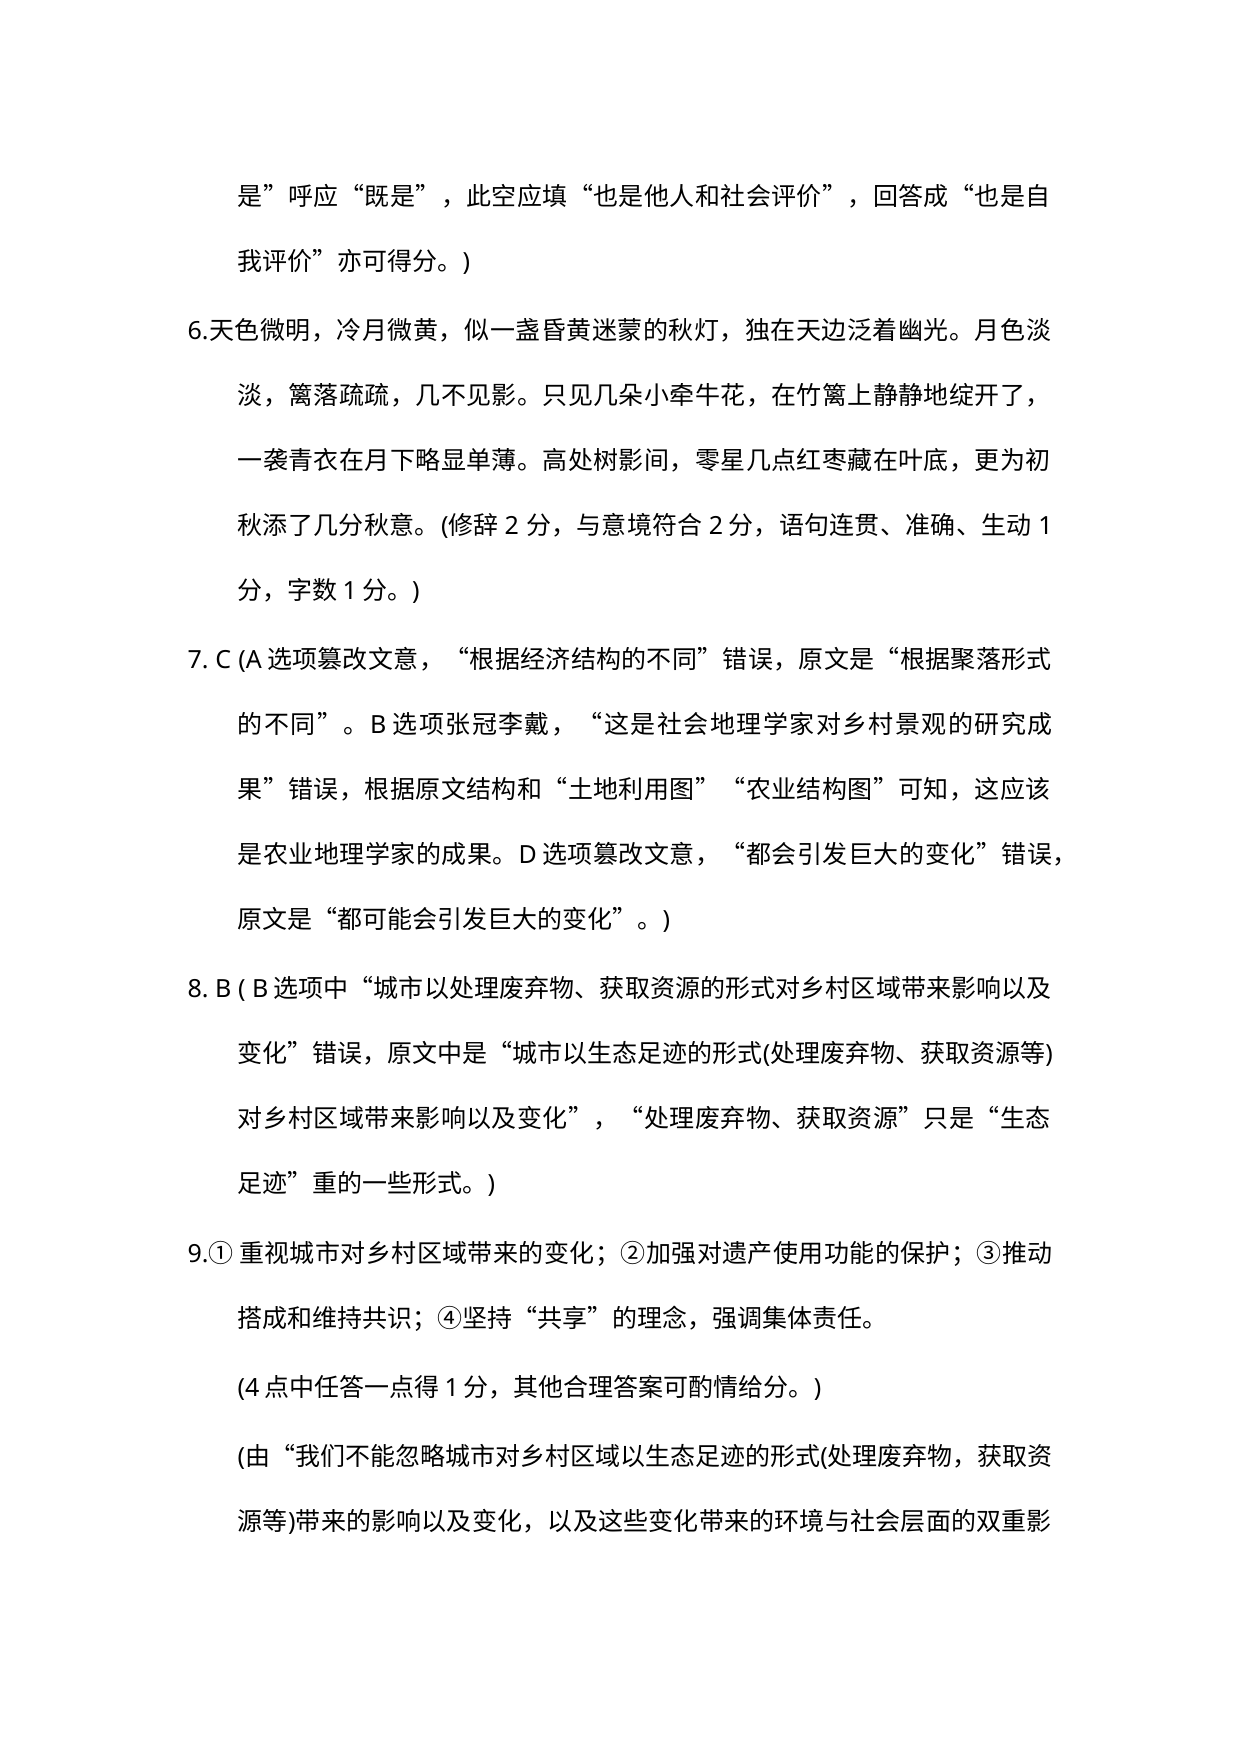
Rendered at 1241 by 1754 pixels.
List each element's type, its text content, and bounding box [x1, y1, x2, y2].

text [237, 1422, 1053, 1552]
text 6.天色微明，冷月微黄，似一盏昏黄迷蒙的秋灯，独在天边泛着幽光。月色淡淡，篱落疏疏，几不见影。只见几朵小牵牛花，在竹篱上静静地绽开了，一袭青衣在月下略显单薄。高处树影间，零星几点红枣藏在叶底，更为初秋添了几分秋意。(修辞2 分，与意境符合2分，语句连贯、准确、生动1分，字数1分。) [187, 296, 1053, 621]
text 8. B ( B选项中“城市以处理废弃物、获取资源的形式对乡村区域带来影响以及变化”错误，原文中是“城市以生态足迹的形式(处理废弃物、获取资源等)对乡村区域带来影响以及变化”，“处理废弃物、获取资源”只是“生态足迹”重的一些形式。) [187, 954, 1053, 1214]
text 7. C (A选项篡改文意，“根据经济结构的不同”错误，原文是“根据聚落形式的不同”。B选项张冠李戴，“这是社会地理学家对乡村景观的研究成果”错误，根据原文结构和“土地利用图”“农业结构图”可知，这应该是农业地理学家的成果。D选项篡改文意，“都会引发巨大的变化”错误，原文是“都可能会引发巨大的变化”。) [187, 625, 1053, 950]
text (4点中任答一点得1分，其他合理答案可酌情给分。) [187, 1353, 1053, 1418]
text 9.①重视城市对乡村区域带来的变化；②加强对遗产使用功能的保护；③推动搭成和维持共识；④坚持“共享”的理念，强调集体责任。 [187, 1219, 1053, 1349]
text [237, 162, 1053, 292]
